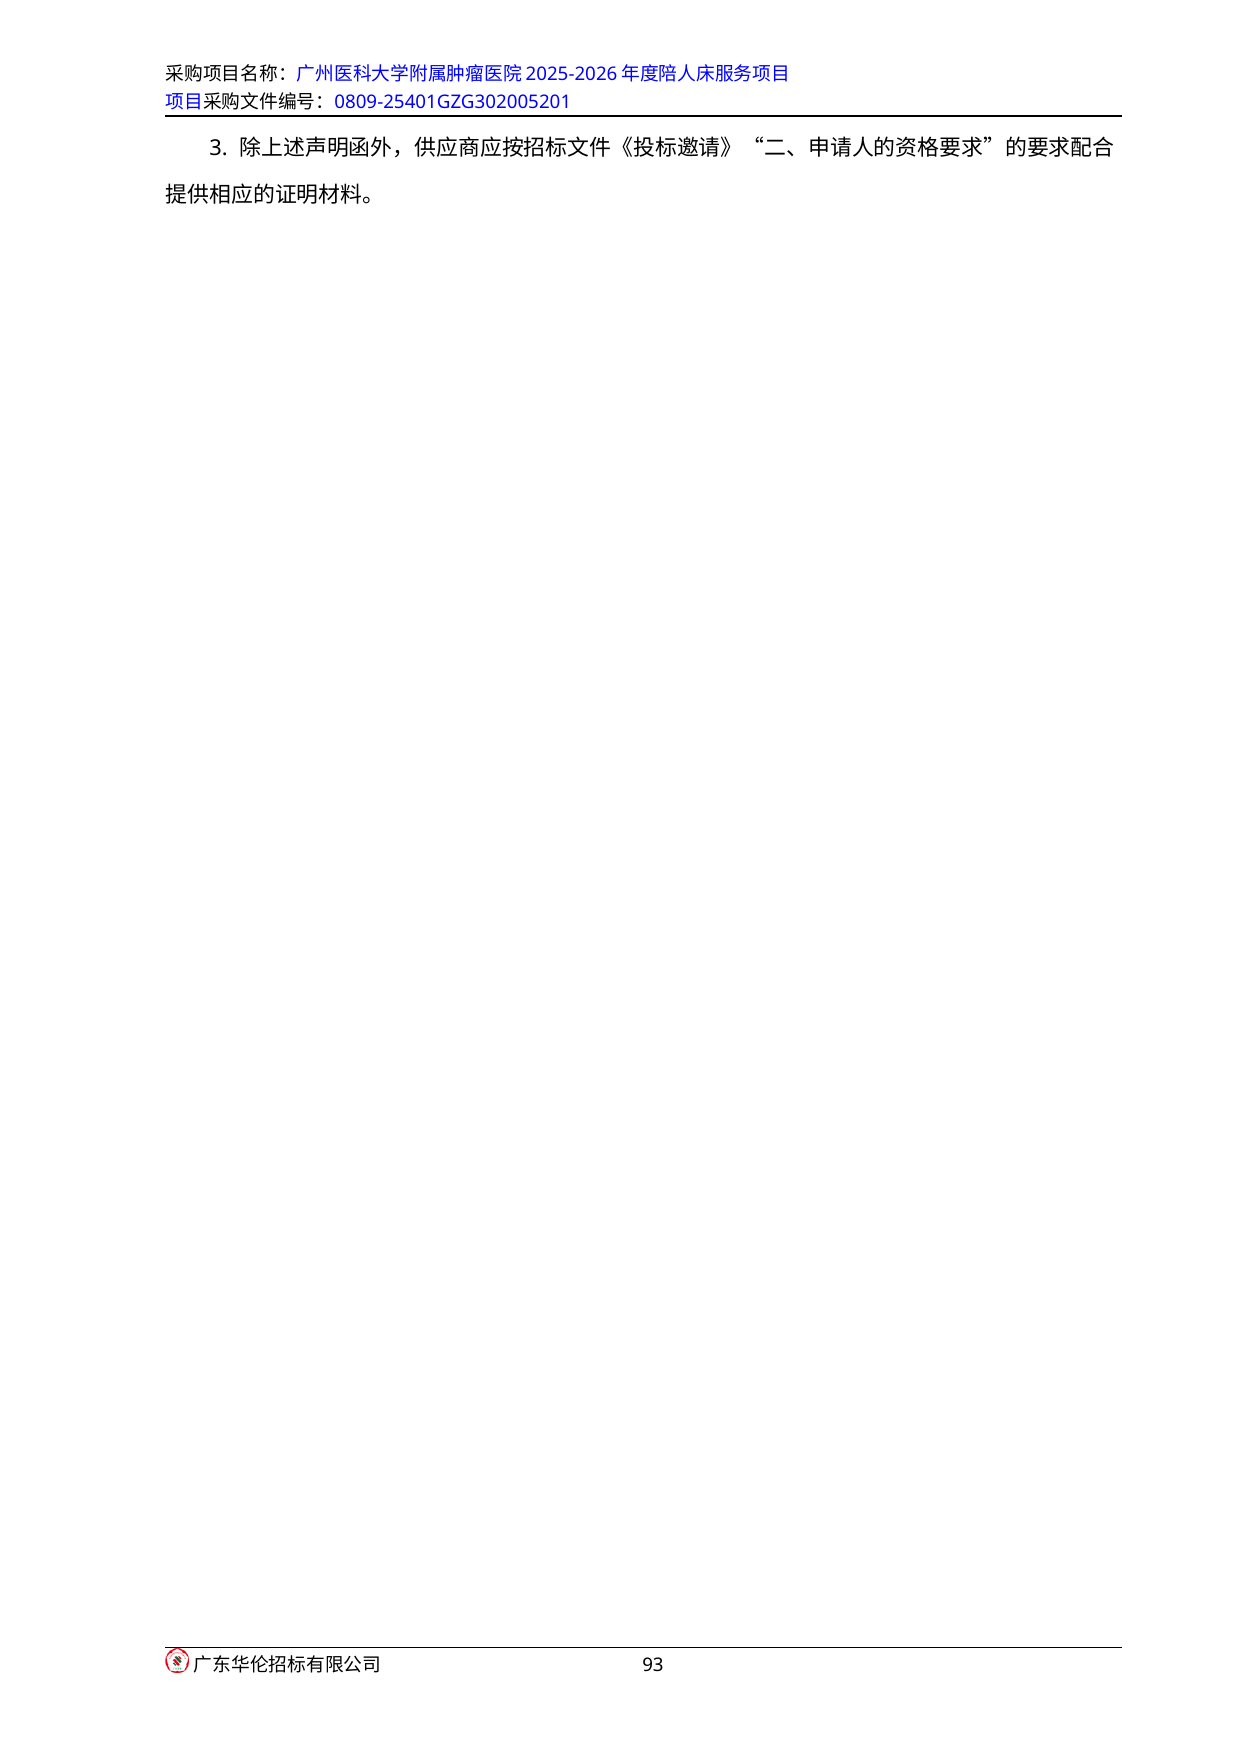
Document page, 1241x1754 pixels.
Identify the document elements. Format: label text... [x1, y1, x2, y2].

list 除上述声明函外，供应商应按招标文件《投标邀请》“二、申请人的资格要求”的要求配合提供相应的证明材料。 [165, 129, 1122, 209]
picture [165, 1648, 189, 1673]
